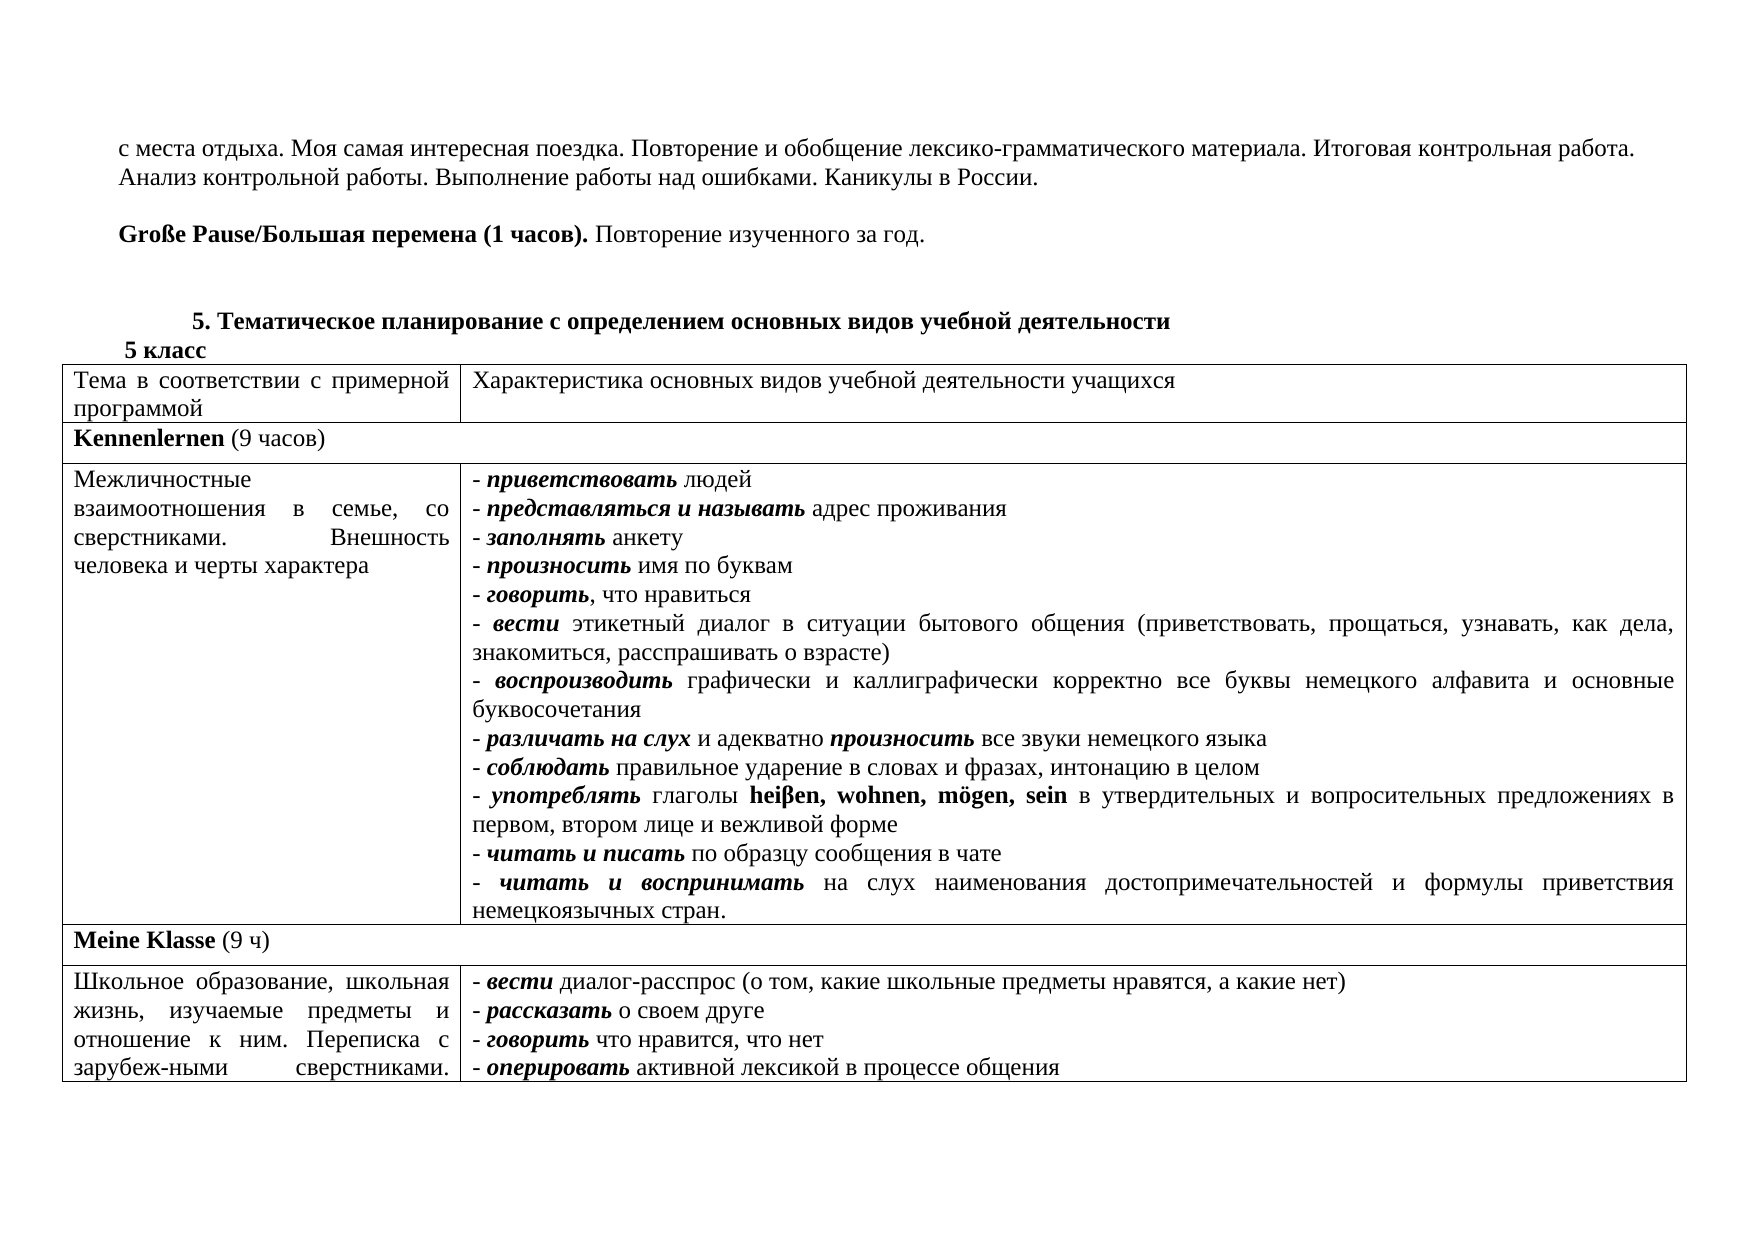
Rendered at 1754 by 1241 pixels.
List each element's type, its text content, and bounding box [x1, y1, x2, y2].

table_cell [461, 966, 1686, 1081]
table_cell Межличностные взаимоотношения в семье, со сверстниками. Внешность человека и черты характера [63, 464, 460, 924]
table_header Характеристика основных видов учебной деятельности учащихся [461, 365, 1686, 422]
text Große Pause/Большая перемена (1 часов). Повторение изученного за год. [118, 219, 1636, 248]
table_header Тема в соответствии с примерной программой [63, 365, 460, 422]
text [118, 133, 1636, 190]
table_cell Kennenlernen (9 часов) [63, 423, 1686, 463]
text 5 класс [118, 335, 1636, 364]
table_cell Meine Klasse (9 ч) [63, 925, 1686, 965]
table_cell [63, 966, 460, 1081]
table_cell - приветствовать людей - представляться и называть адрес проживания - заполнять анкету - произносить имя по буквам - говорить, что нравиться - вести этикетный диалог в ситуации бытового общения (приветствовать, прощаться, узнавать, как дела, знакомиться, расспрашивать о взрасте) - воспроизводить графически и каллиграфически корректно все буквы немецкого алфавита и основные буквосочетания - различать на слух и адекватно произносить все звуки немецкого языка - соблюдать правильное ударение в словах и фразах, интонацию в целом - употреблять глаголы heiβen, wohnen, mögen, sein в утвердительных и вопросительных предложениях в первом, втором лице и вежливой форме - читать и писать по образцу сообщения в чате - читать и воспринимать на слух наименования достопримечательностей и формулы приветствия немецкоязычных стран. [461, 464, 1686, 924]
text 5. Тематическое планирование с определением основных видов учебной деятельности [118, 306, 1636, 335]
